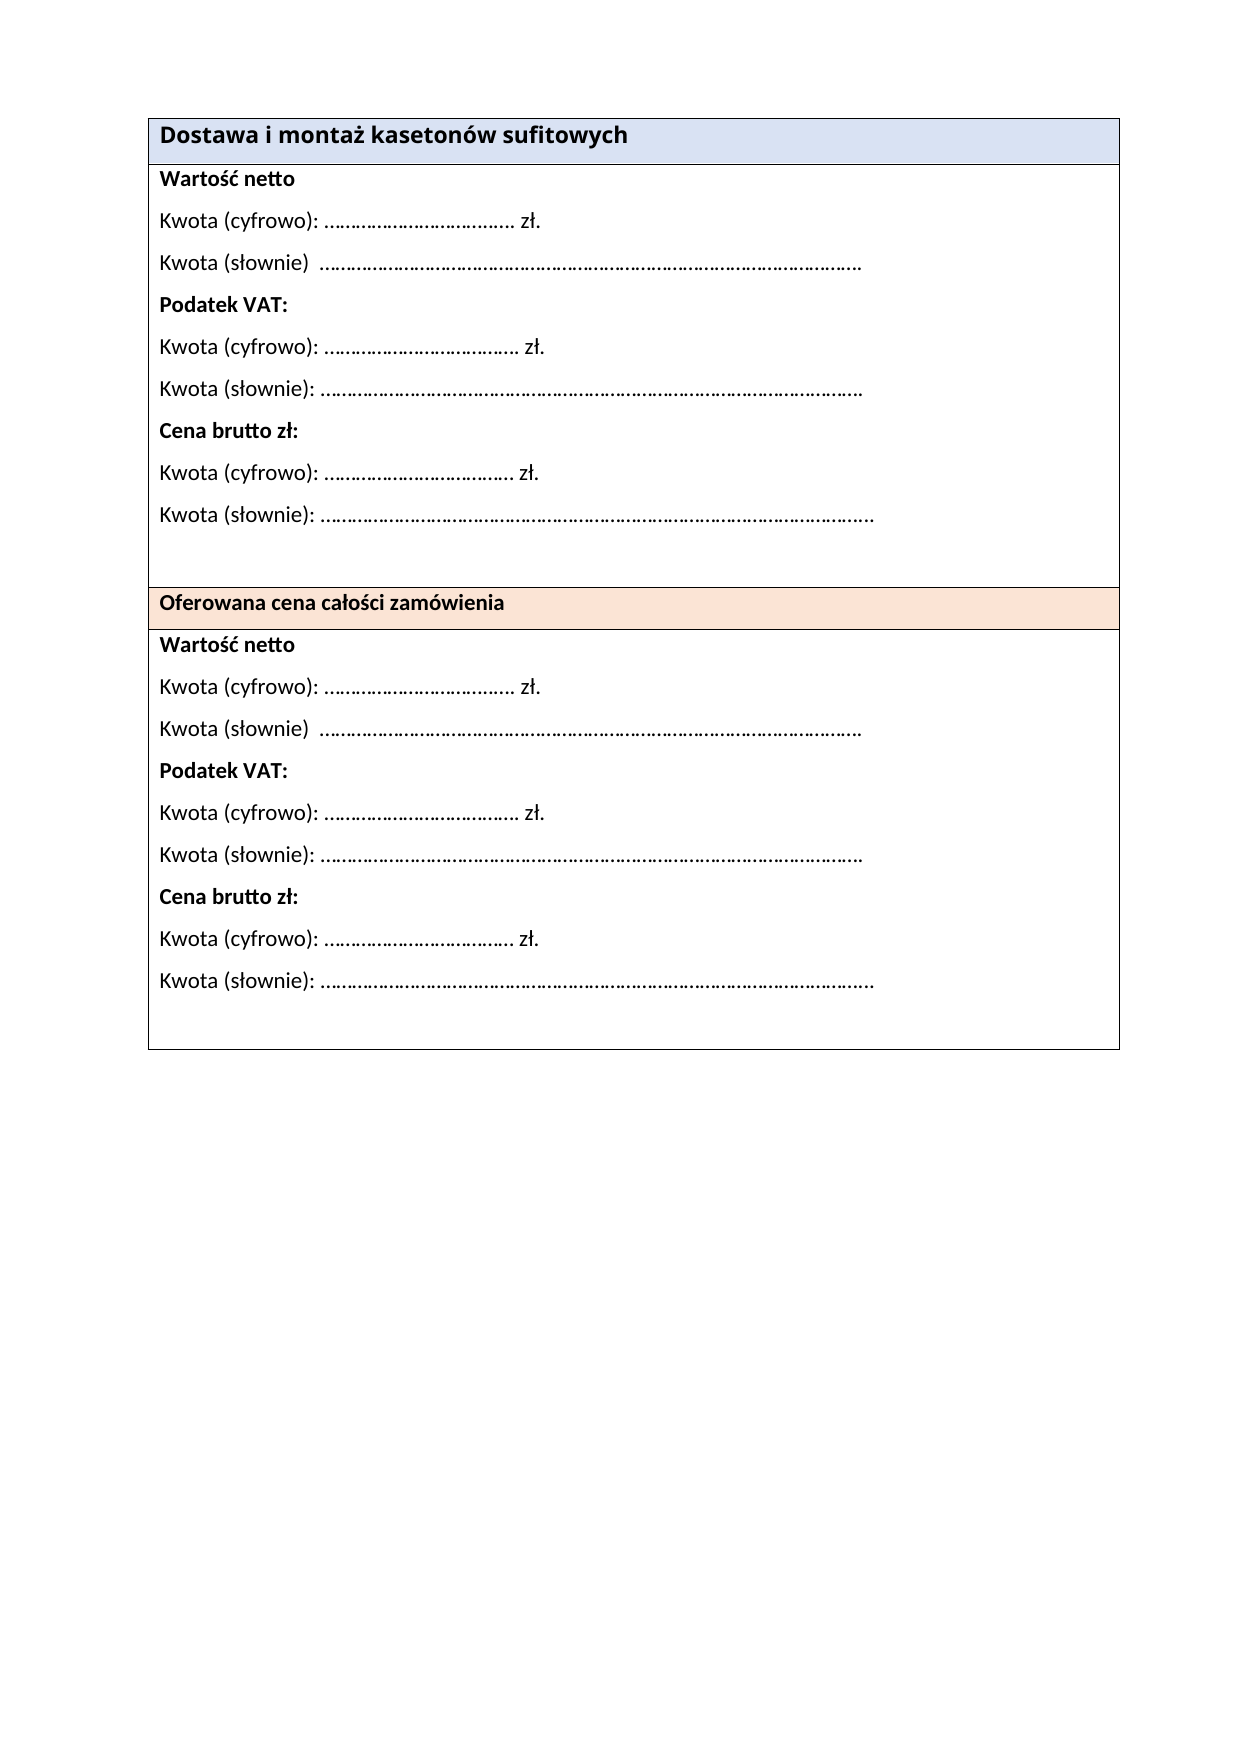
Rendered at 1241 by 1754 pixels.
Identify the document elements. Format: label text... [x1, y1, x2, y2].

table_cell Dostawa i montaż kasetonów sufitowych [149, 119, 1119, 163]
table_cell Oferowana cena całości zamówienia [149, 588, 1119, 629]
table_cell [149, 165, 1119, 587]
